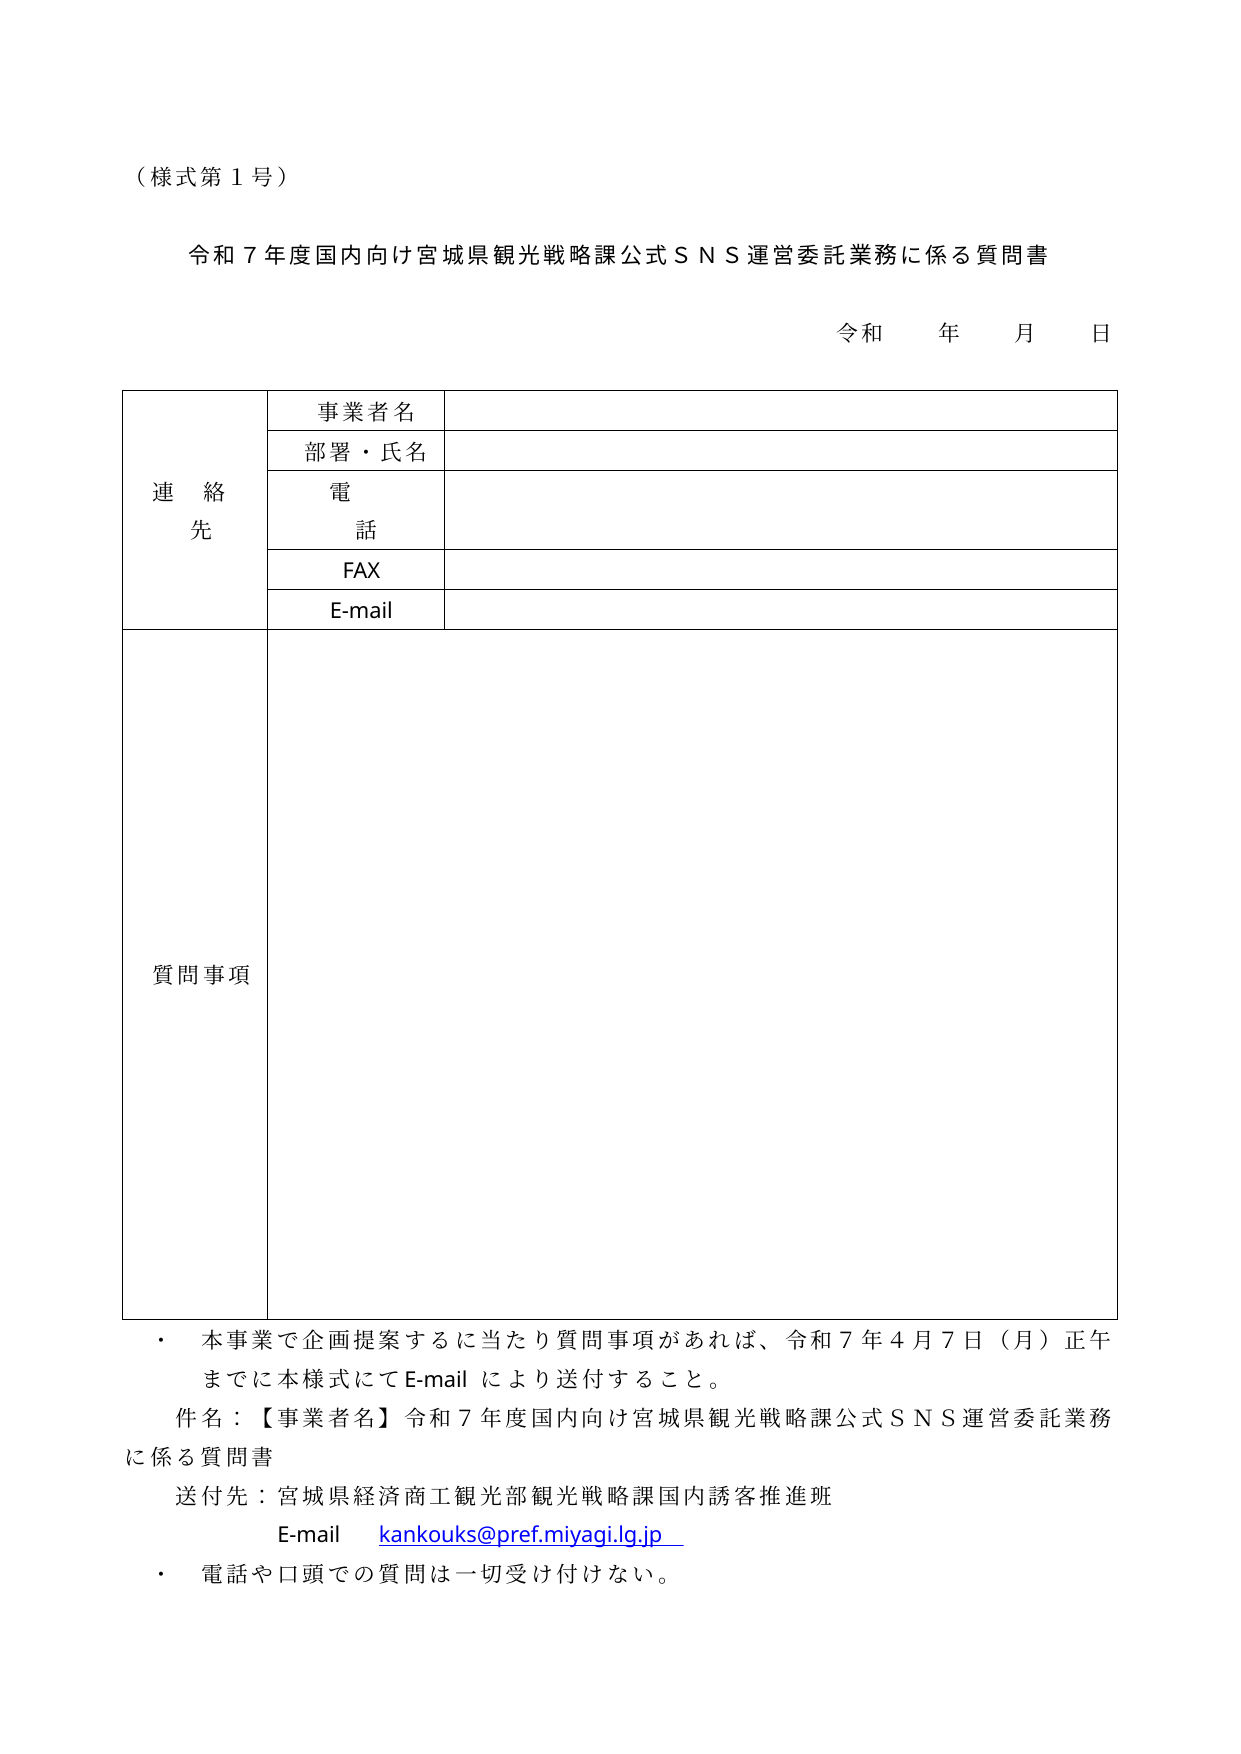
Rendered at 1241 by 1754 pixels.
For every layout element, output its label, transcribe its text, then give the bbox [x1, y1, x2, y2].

list 本事業で企画提案するに当たり質問事項があれば、令和７年４月７日（月）正午までに本様式にてE-mail により送付すること。 [146, 1320, 1116, 1398]
table_cell 電話 [268, 471, 444, 549]
table_header 事業者名 [268, 391, 444, 430]
table_cell 質問事項 [123, 630, 267, 1319]
table_cell [445, 471, 1117, 549]
list 電話や口頭での質問は一切受け付けない。 [146, 1554, 1116, 1593]
table_cell [268, 630, 1117, 1319]
table_header 連絡先 [123, 391, 267, 629]
text 件名：【事業者名】令和７年度国内向け宮城県観光戦略課公式ＳＮＳ運営委託業務に係る質問書 [124, 1398, 1116, 1476]
text 送付先：宮城県経済商工観光部観光戦略課国内誘客推進班 [124, 1476, 1116, 1515]
table_cell [445, 431, 1117, 470]
text E-mail kankouks@pref.miyagi.lg.jp [124, 1515, 1116, 1554]
table_cell 部署・氏名 [268, 431, 444, 470]
table_cell [445, 590, 1117, 629]
table_cell FAX [268, 550, 444, 589]
text （様式第１号） [124, 156, 1116, 195]
table_cell E-mail [268, 590, 444, 629]
table_cell [445, 550, 1117, 589]
text 令和７年度国内向け宮城県観光戦略課公式ＳＮＳ運営委託業務に係る質問書 [124, 234, 1116, 273]
text 令和 年 月 日 [124, 312, 1116, 351]
table_header [445, 391, 1117, 430]
